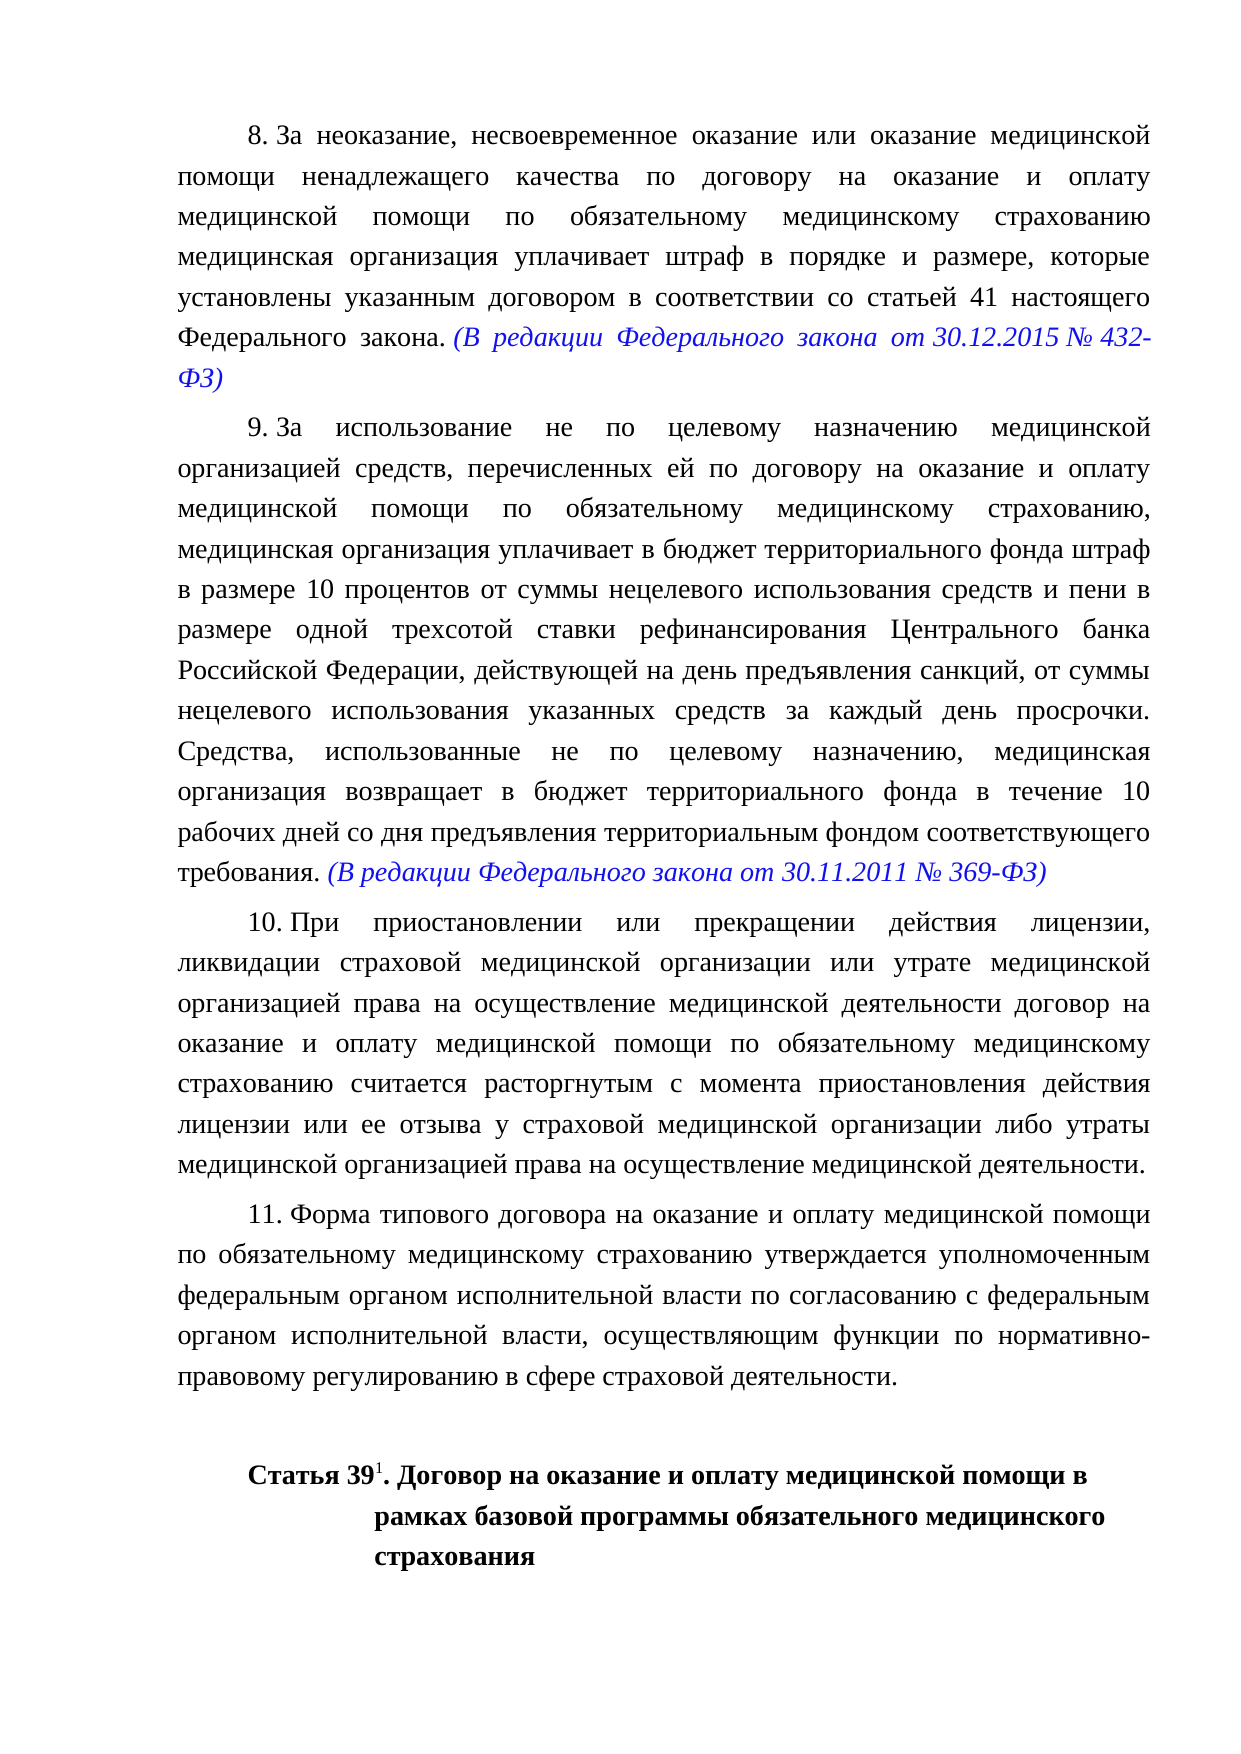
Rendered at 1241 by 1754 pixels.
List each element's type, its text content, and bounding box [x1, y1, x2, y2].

text Статья 391. Договор на оказание и оплату медицинской помощи в рамках базовой программы обязательного медицинского страхования [247, 1458, 1152, 1572]
text 11. Форма типового договора на оказание и оплату медицинской помощи по обязательному медицинскому страхованию утверждается уполномоченным федеральным органом исполнительной власти по согласованию с федеральным органом исполнительной власти, осуществляющим функции по нормативно-правовому регулированию в сфере страховой деятельности. [177, 1197, 1152, 1391]
text 9. За использование не по целевому назначению медицинской организацией средств, перечисленных ей по договору на оказание и оплату медицинской помощи по обязательному медицинскому страхованию, медицинская организация уплачивает в бюджет территориального фонда штраф в размере 10 процентов от суммы нецелевого использования средств и пени в размере одной трехсотой ставки рефинансирования Центрального банка Российской Федерации, действующей на день предъявления санкций, от суммы нецелевого использования указанных средств за каждый день просрочки. Средства, использованные не по целевому назначению, медицинская организация возвращает в бюджет территориального фонда в течение 10 рабочих дней со дня предъявления территориальным фондом соответствующего требования. (В редакции Федерального закона от 30.11.2011 № 369-ФЗ) [177, 410, 1152, 887]
text 8. За неоказание, несвоевременное оказание или оказание медицинской помощи ненадлежащего качества по договору на оказание и оплату медицинской помощи по обязательному медицинскому страхованию медицинская организация уплачивает штраф в порядке и размере, которые установлены указанным договором в соответствии со статьей 41 настоящего Федерального закона. (В редакции Федерального закона от 30.12.2015 № 432-ФЗ) [177, 118, 1152, 393]
text 10. При приостановлении или прекращении действия лицензии, ликвидации страховой медицинской организации или утрате медицинской организацией права на осуществление медицинской деятельности договор на оказание и оплату медицинской помощи по обязательному медицинскому страхованию считается расторгнутым с момента приостановления действия лицензии или ее отзыва у страховой медицинской организации либо утраты медицинской организацией права на осуществление медицинской деятельности. [177, 905, 1152, 1180]
